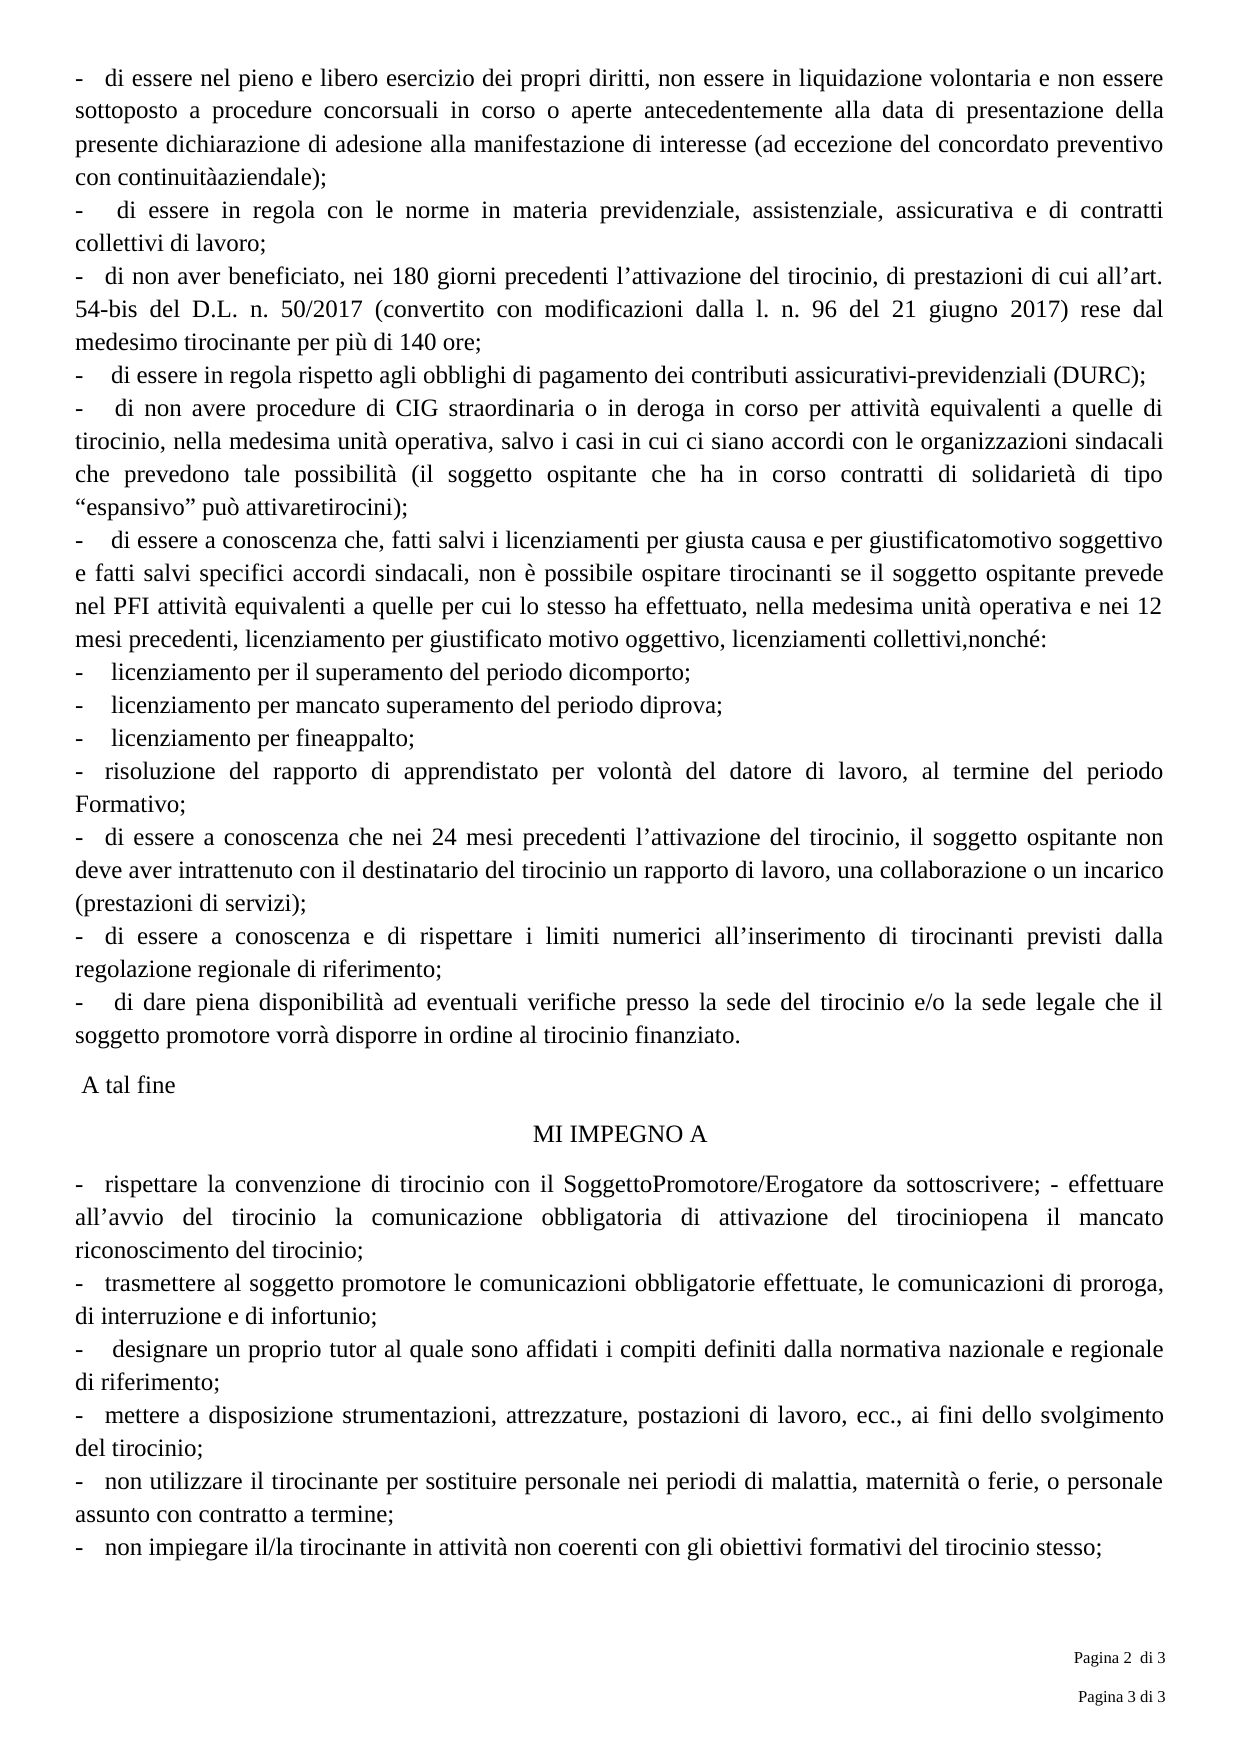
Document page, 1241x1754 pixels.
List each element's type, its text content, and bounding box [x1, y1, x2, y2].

list mettere a disposizione strumentazioni, attrezzature, postazioni di lavoro, ecc., ai fini dello svolgimento del tirocinio; [75, 1400, 1165, 1462]
list di non aver beneficiato, nei 180 giorni precedenti l’attivazione del tirocinio, di prestazioni di cui all’art. 54-bis del D.L. n. 50/2017 (convertito con modificazioni dalla l. n. 96 del 21 giugno 2017) rese dal medesimo tirocinante per più di 140 ore; [75, 261, 1165, 356]
text Pagina 2 di 3 [75, 1648, 1165, 1667]
list di essere a conoscenza che, fatti salvi i licenziamenti per giusta causa e per giustificatomotivo soggettivo e fatti salvi specifici accordi sindacali, non è possibile ospitare tirocinanti se il soggetto ospitante prevede nel PFI attività equivalenti a quelle per cui lo stesso ha effettuato, nella medesima unità operativa e nei 12 mesi precedenti, licenziamento per giustificato motivo oggettivo, licenziamenti collettivi,nonché: [75, 525, 1165, 653]
list designare un proprio tutor al quale sono affidati i compiti definiti dalla normativa nazionale e regionale di riferimento; [75, 1334, 1165, 1396]
text MI IMPEGNO A [75, 1119, 1165, 1148]
list di essere in regola con le norme in materia previdenziale, assistenziale, assicurativa e di contratti collettivi di lavoro; [75, 195, 1165, 256]
list di essere a conoscenza e di rispettare i limiti numerici all’inserimento di tirocinanti previsti dalla regolazione regionale di riferimento; [75, 921, 1165, 983]
list di dare piena disponibilità ad eventuali verifiche presso la sede del tirocinio e/o la sede legale che il soggetto promotore vorrà disporre in ordine al tirocinio finanziato. [75, 987, 1165, 1049]
list non utilizzare il tirocinante per sostituire personale nei periodi di malattia, maternità o ferie, o personale assunto con contratto a termine; [75, 1466, 1165, 1528]
list di essere in regola rispetto agli obblighi di pagamento dei contributi assicurativi-previdenziali (DURC); [75, 360, 1165, 388]
list rispettare la convenzione di tirocinio con il SoggettoPromotore/Erogatore da sottoscrivere; - effettuare all’avvio del tirocinio la comunicazione obbligatoria di attivazione del tirociniopena il mancato riconoscimento del tirocinio; [75, 1169, 1165, 1264]
list di essere a conoscenza che nei 24 mesi precedenti l’attivazione del tirocinio, il soggetto ospitante non deve aver intrattenuto con il destinatario del tirocinio un rapporto di lavoro, una collaborazione o un incarico (prestazioni di servizi); [75, 822, 1165, 917]
list trasmettere al soggetto promotore le comunicazioni obbligatorie effettuate, le comunicazioni di proroga, di interruzione e di infortunio; [75, 1268, 1165, 1330]
text Pagina 3 di 3 [75, 1687, 1165, 1706]
list di non avere procedure di CIG straordinaria o in deroga in corso per attività equivalenti a quelle di tirocinio, nella medesima unità operativa, salvo i casi in cui ci siano accordi con le organizzazioni sindacali che prevedono tale possibilità (il soggetto ospitante che ha in corso contratti di solidarietà di tipo “espansivo” può attivaretirocini); [75, 393, 1165, 521]
text A tal fine [75, 1070, 1165, 1099]
list licenziamento per il superamento del periodo dicomporto; [75, 657, 1165, 686]
list di essere nel pieno e libero esercizio dei propri diritti, non essere in liquidazione volontaria e non essere sottoposto a procedure concorsuali in corso o aperte antecedentemente alla data di presentazione della presente dichiarazione di adesione alla manifestazione di interesse (ad eccezione del concordato preventivo con continuitàaziendale); [75, 63, 1165, 190]
list non impiegare il/la tirocinante in attività non coerenti con gli obiettivi formativi del tirocinio stesso; [75, 1532, 1165, 1561]
list licenziamento per mancato superamento del periodo diprova; [75, 690, 1165, 719]
list licenziamento per fineappalto; [75, 723, 1165, 752]
list risoluzione del rapporto di apprendistato per volontà del datore di lavoro, al termine del periodo Formativo; [75, 756, 1165, 818]
